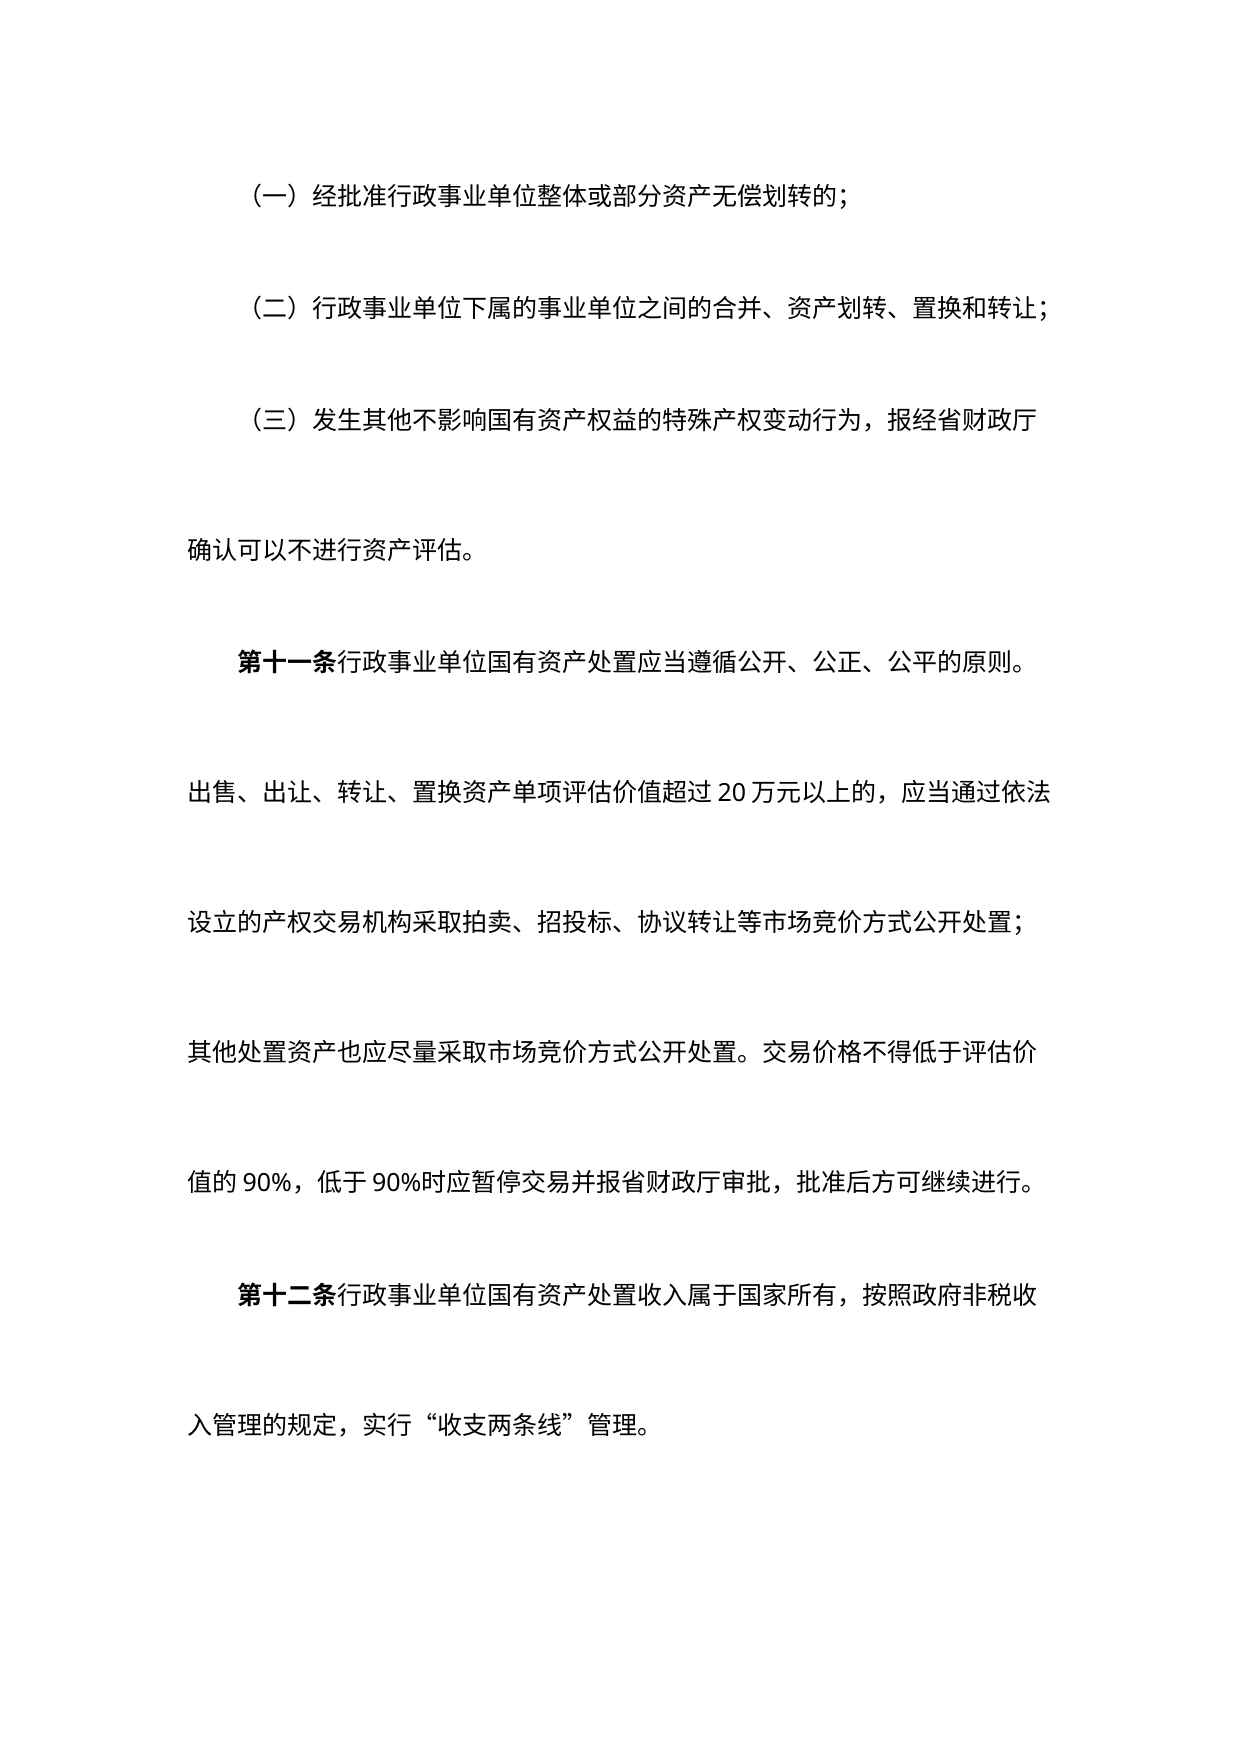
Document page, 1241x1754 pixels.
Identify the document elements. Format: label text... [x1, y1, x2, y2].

text 第十一条行政事业单位国有资产处置应当遵循公开、公正、公平的原则。出售、出让、转让、置换资产单项评估价值超过20万元以上的，应当通过依法设立的产权交易机构采取拍卖、招投标、协议转让等市场竞价方式公开处置；其他处置资产也应尽量采取市场竞价方式公开处置。交易价格不得低于评估价值的90%，低于90%时应暂停交易并报省财政厅审批，批准后方可继续进行。 [187, 628, 1053, 1213]
text （三）发生其他不影响国有资产权益的特殊产权变动行为，报经省财政厅确认可以不进行资产评估。 [187, 386, 1053, 581]
text （一）经批准行政事业单位整体或部分资产无偿划转的； [187, 162, 1053, 227]
text 第十二条行政事业单位国有资产处置收入属于国家所有，按照政府非税收入管理的规定，实行“收支两条线”管理。 [187, 1261, 1053, 1456]
text （二）行政事业单位下属的事业单位之间的合并、资产划转、置换和转让； [187, 274, 1053, 339]
